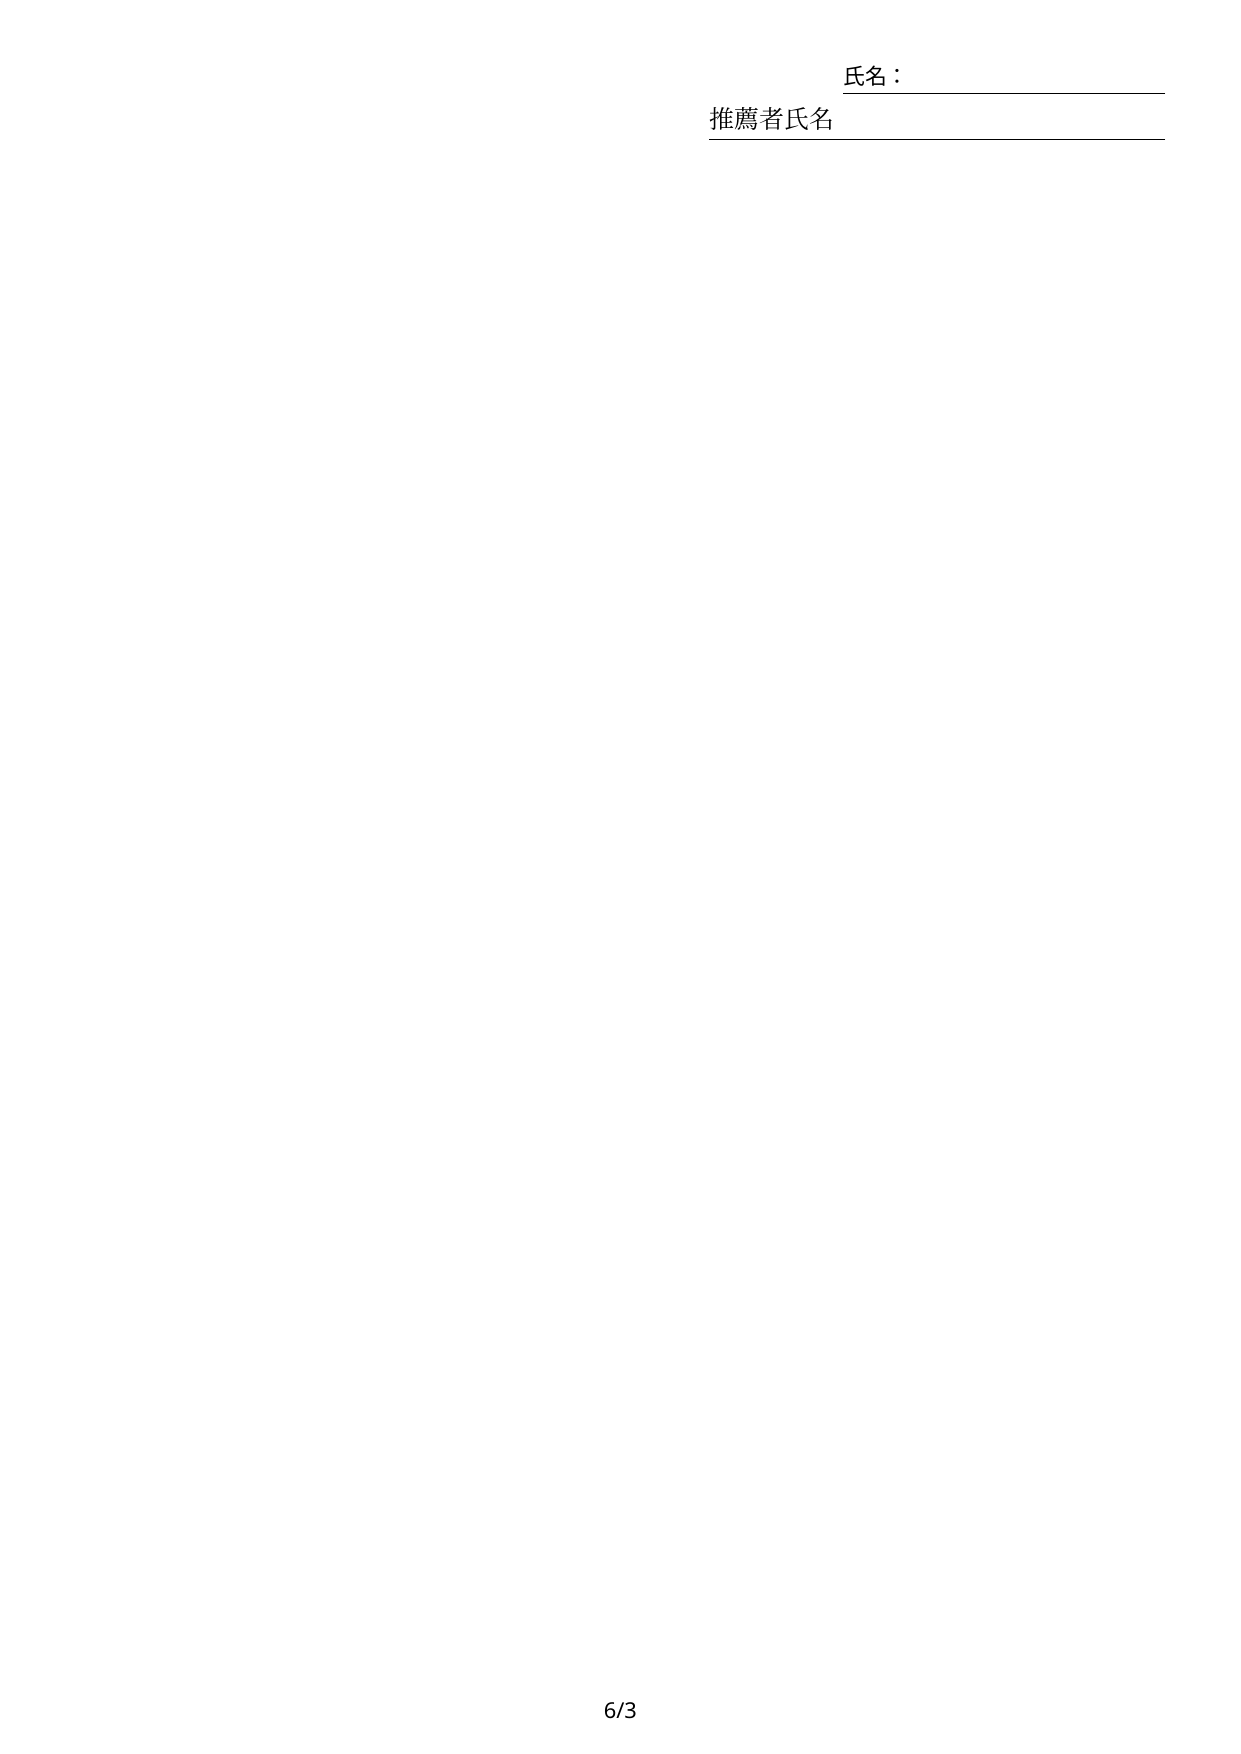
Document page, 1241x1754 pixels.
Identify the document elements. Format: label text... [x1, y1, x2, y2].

text 推薦者氏名 [709, 99, 1165, 139]
